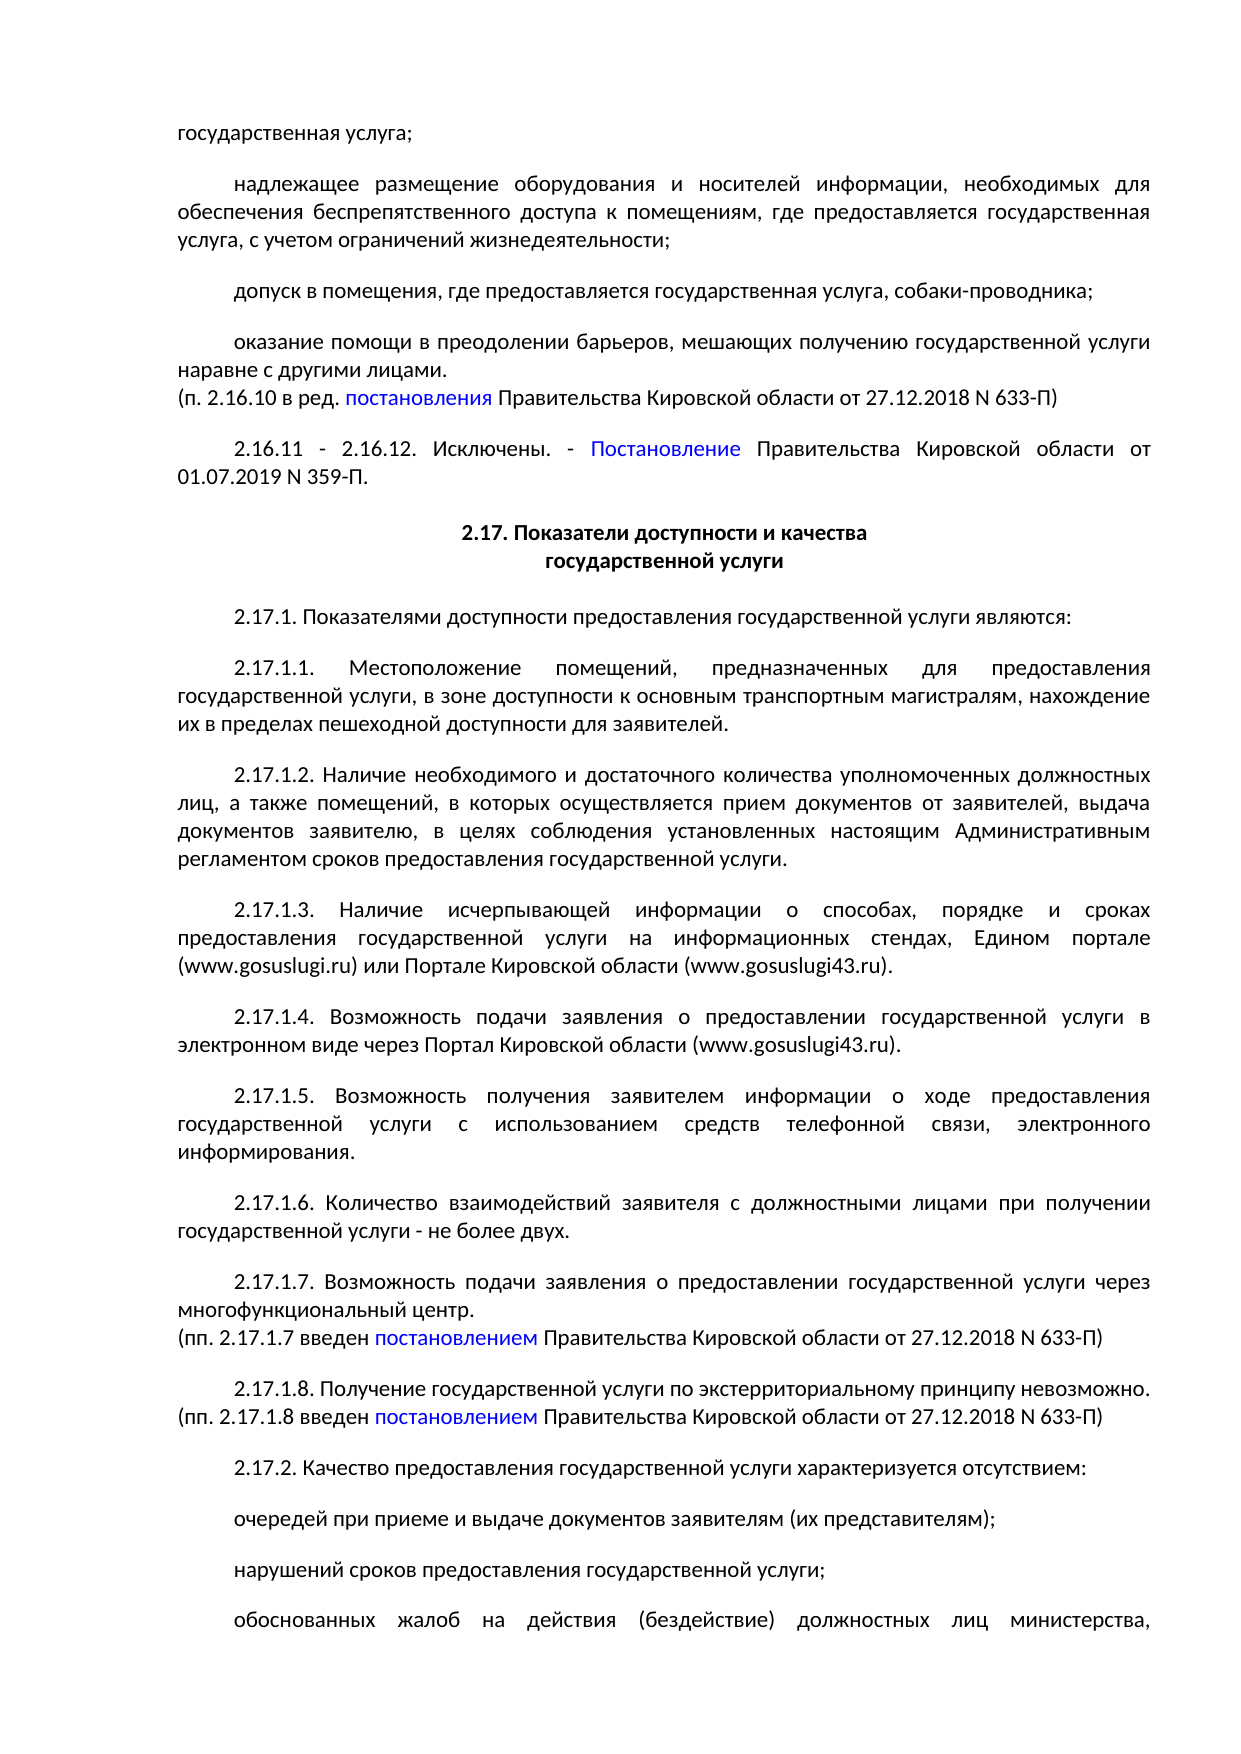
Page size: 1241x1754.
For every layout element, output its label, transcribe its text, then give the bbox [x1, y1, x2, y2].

text 2.17.1.6. Количество взаимодействий заявителя с должностными лицами при получении государственной услуги - не более двух. [177, 1188, 1152, 1244]
text 2.17.1.3. Наличие исчерпывающей информации о способах, порядке и сроках предоставления государственной услуги на информационных стендах, Едином портале (www.gosuslugi.ru) или Портале Кировской области (www.gosuslugi43.ru). [177, 895, 1152, 979]
text 2.17.1.2. Наличие необходимого и достаточного количества уполномоченных должностных лиц, а также помещений, в которых осуществляется прием документов от заявителей, выдача документов заявителю, в целях соблюдения установленных настоящим Административным регламентом сроков предоставления государственной услуги. [177, 760, 1152, 872]
text 2.17.1.5. Возможность получения заявителем информации о ходе предоставления государственной услуги с использованием средств телефонной связи, электронного информирования. [177, 1081, 1152, 1165]
text нарушений сроков предоставления государственной услуги; [177, 1555, 1152, 1583]
text 2.17.1.8. Получение государственной услуги по экстерриториальному принципу невозможно. [177, 1374, 1152, 1402]
text 2.17.1.1. Местоположение помещений, предназначенных для предоставления государственной услуги, в зоне доступности к основным транспортным магистралям, нахождение их в пределах пешеходной доступности для заявителей. [177, 653, 1152, 737]
text 2.17.1.7. Возможность подачи заявления о предоставлении государственной услуги через многофункциональный центр. [177, 1267, 1152, 1323]
text 2.17.2. Качество предоставления государственной услуги характеризуется отсутствием: [177, 1453, 1152, 1481]
text 2.16.11 - 2.16.12. Исключены. - Постановление Правительства Кировской области от 01.07.2019 N 359-П. [177, 434, 1152, 490]
text (п. 2.16.10 в ред. постановления Правительства Кировской области от 27.12.2018 N 633-П) [177, 383, 1152, 411]
text допуск в помещения, где предоставляется государственная услуга, собаки-проводника; [177, 276, 1152, 304]
text очередей при приеме и выдаче документов заявителям (их представителям); [177, 1504, 1152, 1532]
text 2.17.1.4. Возможность подачи заявления о предоставлении государственной услуги в электронном виде через Портал Кировской области (www.gosuslugi43.ru). [177, 1002, 1152, 1058]
title 2.17. Показатели доступности и качества [177, 518, 1152, 546]
text (пп. 2.17.1.7 введен постановлением Правительства Кировской области от 27.12.2018 N 633-П) [177, 1323, 1152, 1351]
text оказание помощи в преодолении барьеров, мешающих получению государственной услуги наравне с другими лицами. [177, 327, 1152, 383]
title государственной услуги [177, 546, 1152, 574]
text (пп. 2.17.1.8 введен постановлением Правительства Кировской области от 27.12.2018 N 633-П) [177, 1402, 1152, 1430]
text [177, 1606, 1152, 1634]
text 2.17.1. Показателями доступности предоставления государственной услуги являются: [177, 602, 1152, 630]
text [177, 118, 1152, 146]
text надлежащее размещение оборудования и носителей информации, необходимых для обеспечения беспрепятственного доступа к помещениям, где предоставляется государственная услуга, с учетом ограничений жизнедеятельности; [177, 169, 1152, 253]
